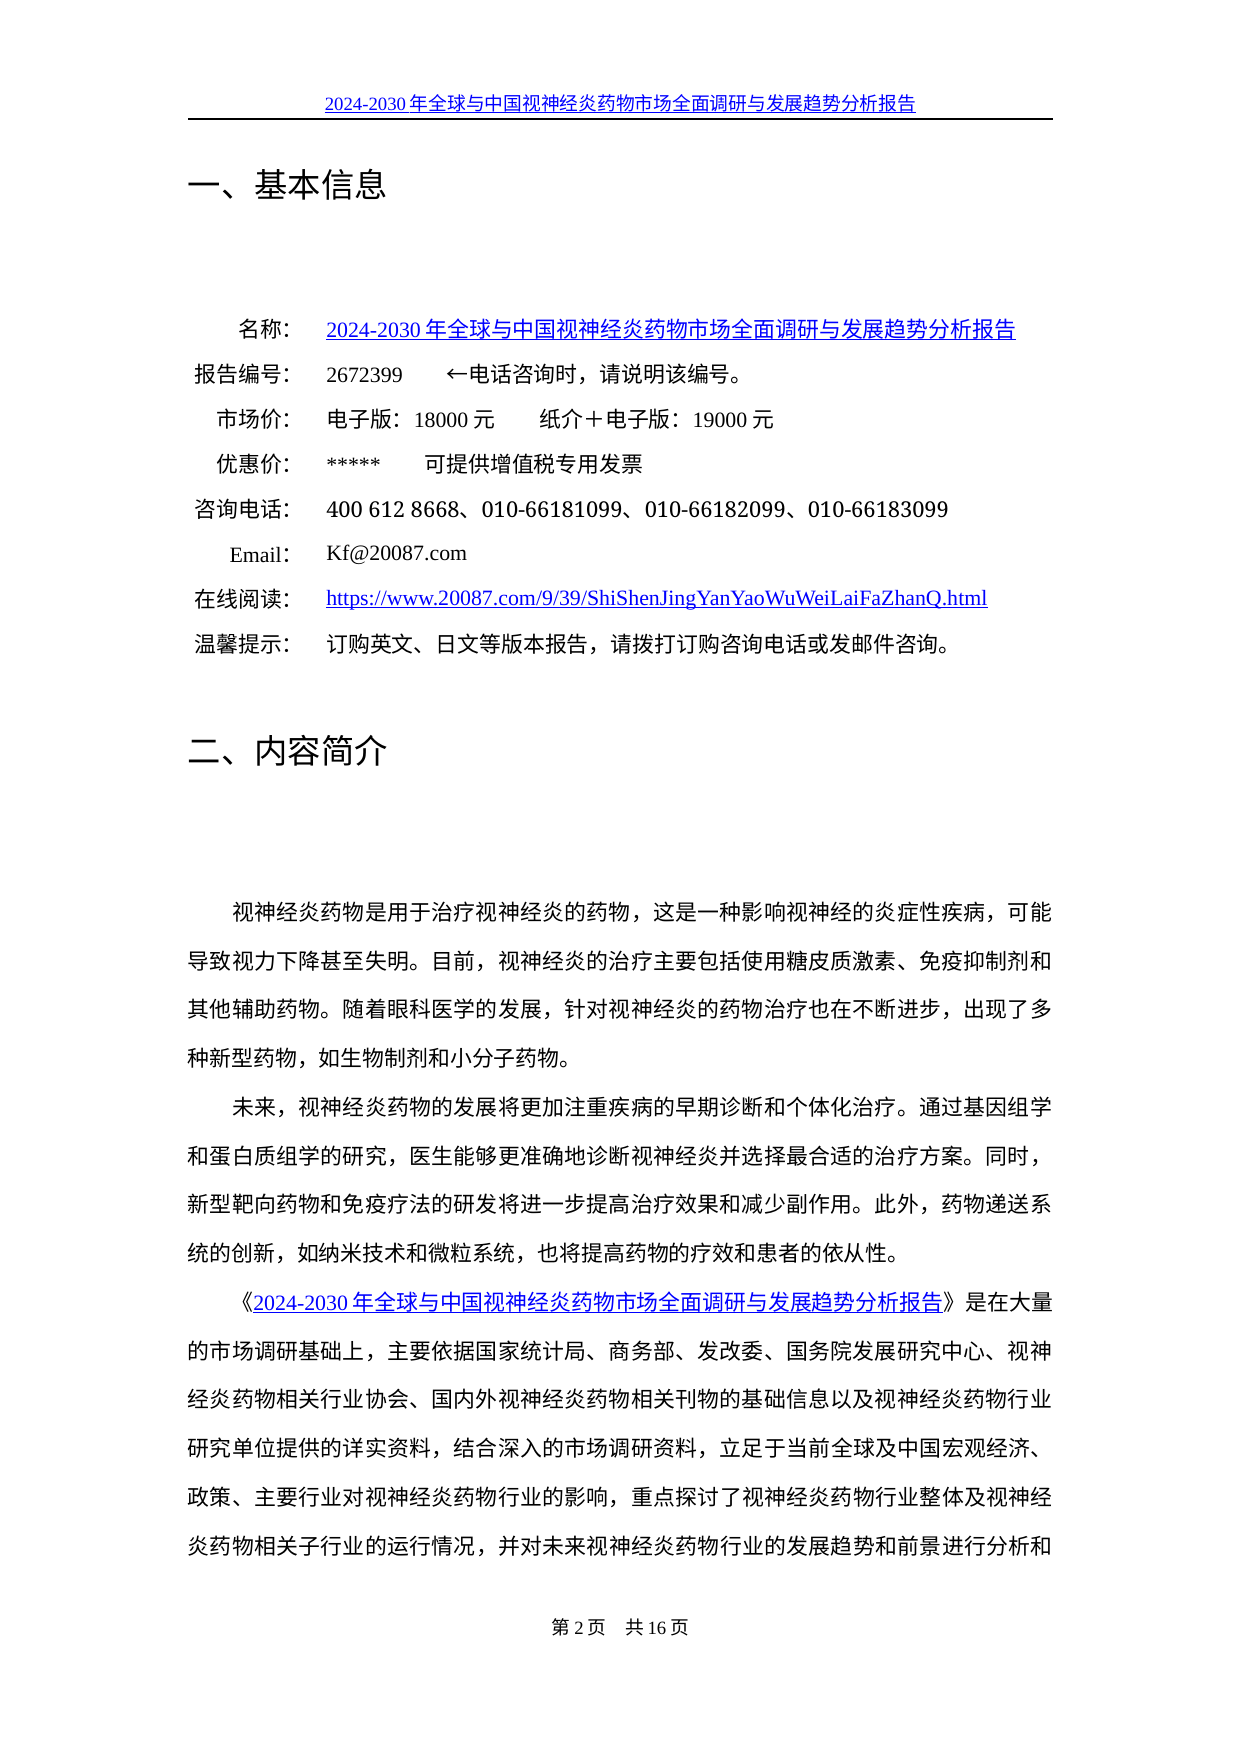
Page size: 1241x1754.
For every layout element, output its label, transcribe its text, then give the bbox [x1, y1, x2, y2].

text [187, 894, 1053, 1561]
table_cell 温馨提示： [167, 627, 315, 672]
table_cell Email： [167, 537, 315, 582]
table_cell 优惠价： [167, 447, 315, 492]
table_cell 在线阅读： [167, 582, 315, 627]
table_cell 报告编号： [167, 357, 315, 402]
table_cell 订购英文、日文等版本报告，请拨打订购咨询电话或发邮件咨询。 [315, 627, 1073, 672]
table_cell 市场价： [167, 402, 315, 447]
title 二、内容简介 [187, 717, 1053, 782]
table_cell 400 612 8668、010-66181099、010-66182099、010-66183099 [315, 492, 1073, 537]
table_cell [315, 582, 1073, 627]
table_cell ***** 可提供增值税专用发票 [315, 447, 1073, 492]
table_cell 咨询电话： [167, 492, 315, 537]
table_cell Kf@20087.com [315, 537, 1073, 582]
title 一、基本信息 [187, 150, 1053, 215]
table_header 名称： [167, 312, 315, 357]
table_cell 2672399 ←电话咨询时，请说明该编号。 [315, 357, 1073, 402]
table_cell 电子版：18000 元 纸介＋电子版：19000 元 [315, 402, 1073, 447]
table_header 2024-2030年全球与中国视神经炎药物市场全面调研与发展趋势分析报告 [315, 312, 1073, 357]
